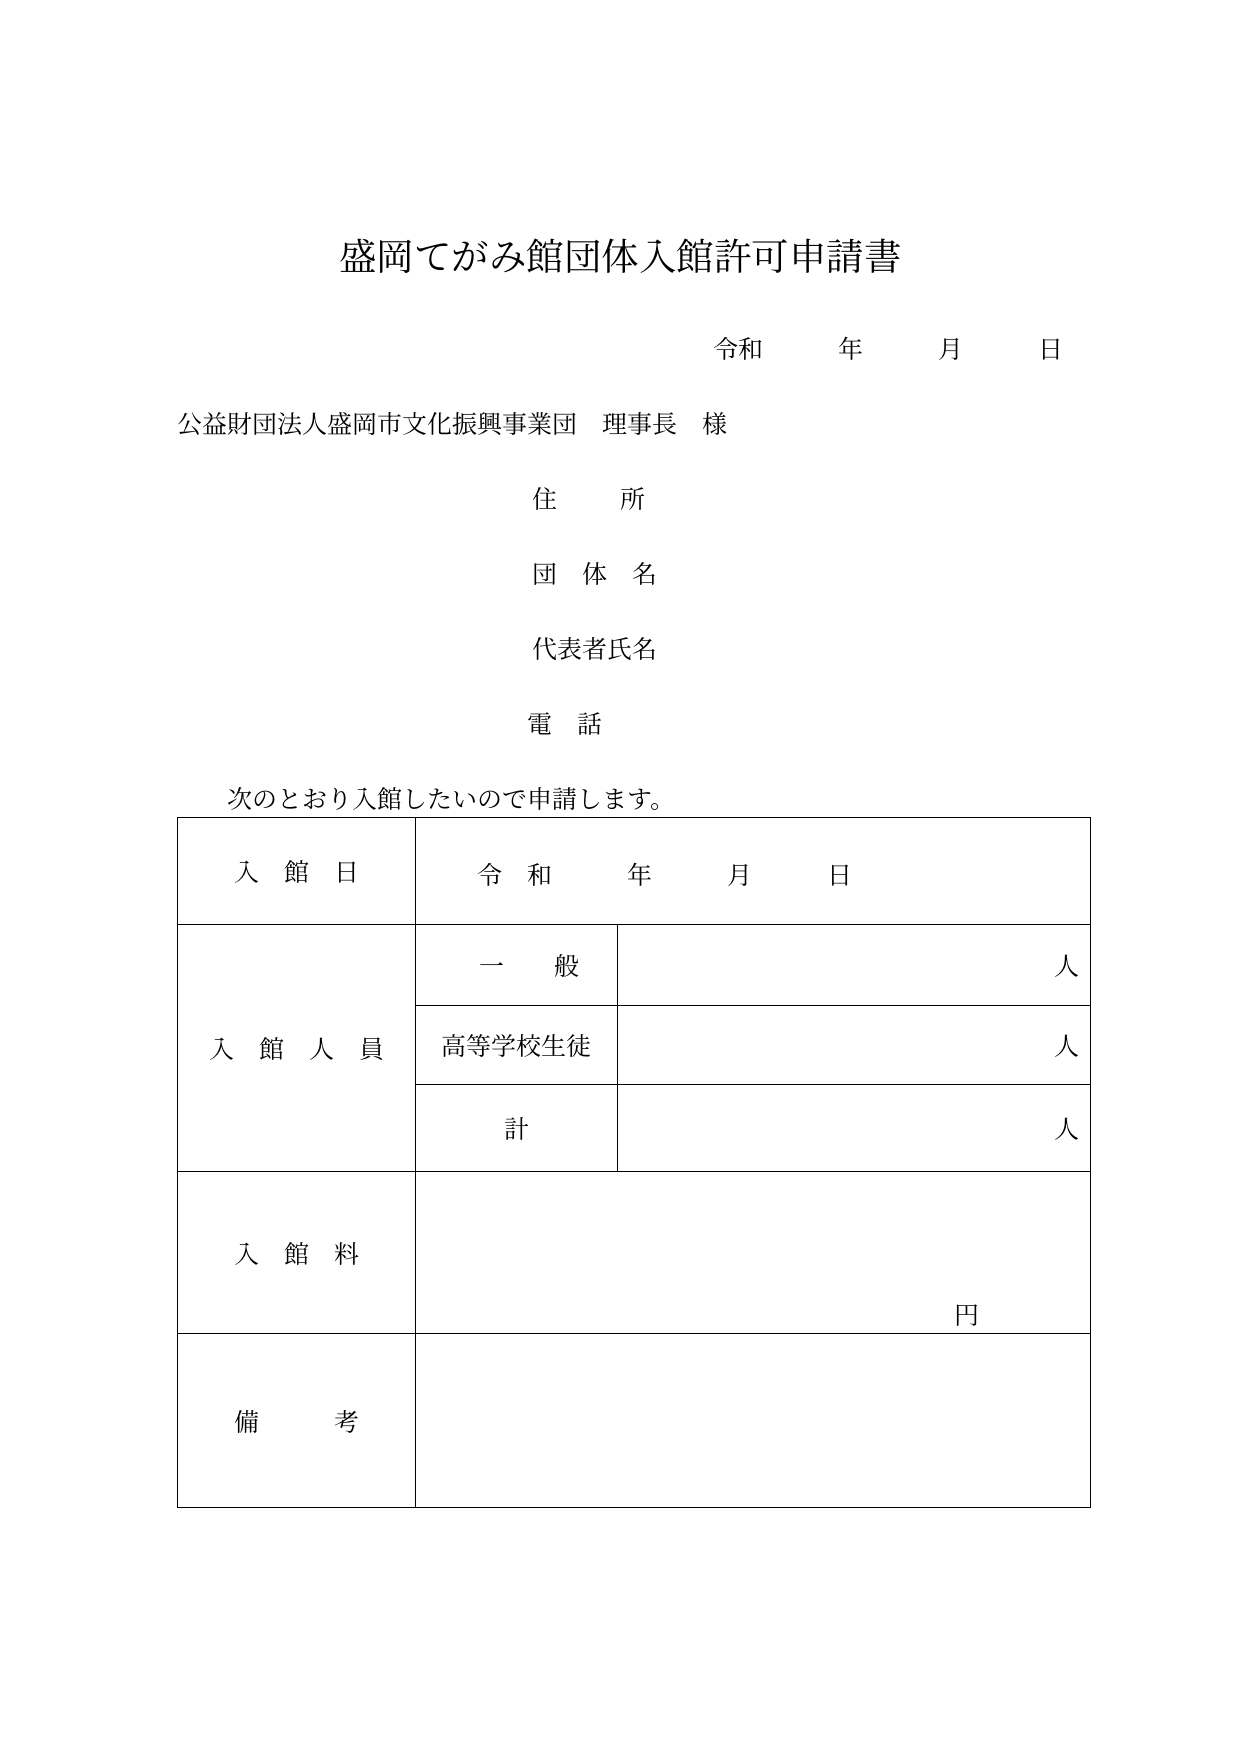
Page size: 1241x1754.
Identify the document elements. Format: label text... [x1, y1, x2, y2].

table_cell 入 館 人 員 [178, 925, 415, 1171]
text 電 話 [177, 704, 963, 742]
table_cell 計 [416, 1085, 617, 1171]
table_cell 人 [618, 925, 1090, 1005]
text 住 所 [177, 479, 963, 517]
text 令和 年 月 日 [177, 329, 1063, 367]
table_cell 円 [416, 1172, 1090, 1333]
text 代表者氏名 [177, 629, 963, 667]
text 盛岡てがみ館団体入館許可申請書 [177, 217, 1063, 292]
text 公益財団法人盛岡市文化振興事業団 理事長 様 [177, 404, 1063, 442]
table_cell 入 館 料 [178, 1172, 415, 1333]
table_header 入 館 日 [178, 818, 415, 923]
table_header 令 和 年 月 日 [416, 818, 1090, 923]
table_cell 一 般 [416, 925, 617, 1005]
table_cell 人 [618, 1085, 1090, 1171]
text 次のとおり入館したいので申請します。 [177, 779, 1063, 817]
table_cell 備 考 [178, 1334, 415, 1507]
table_cell 高等学校生徒 [416, 1006, 617, 1084]
table_cell [416, 1334, 1090, 1507]
text 団 体 名 [177, 554, 963, 592]
table_cell 人 [618, 1006, 1090, 1084]
